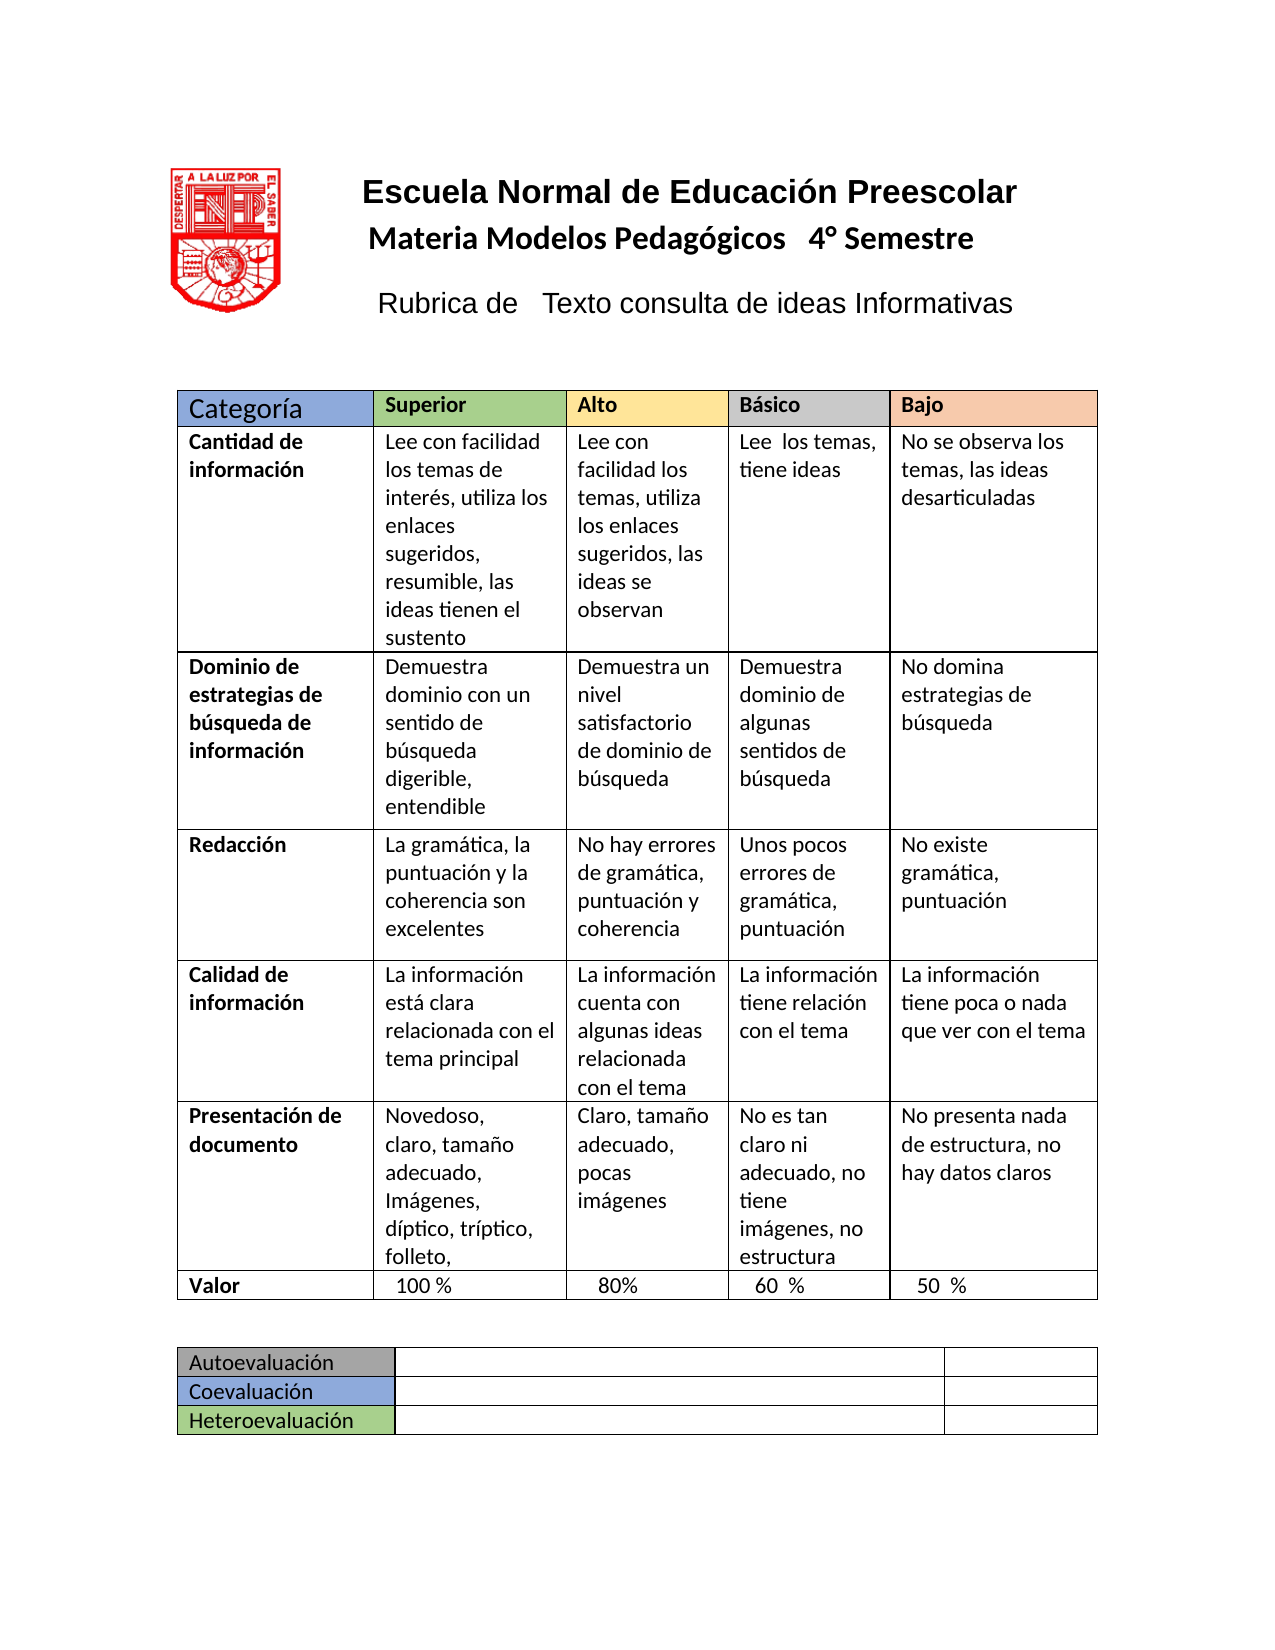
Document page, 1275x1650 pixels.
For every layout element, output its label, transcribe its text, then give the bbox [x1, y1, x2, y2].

table_cell 80% [567, 1271, 728, 1299]
table_cell Valor [178, 1271, 373, 1299]
table_cell Redacción [178, 830, 373, 959]
table_cell Presentación de documento [178, 1102, 373, 1270]
table_cell La información tiene poca o nada que ver con el tema [891, 961, 1097, 1101]
table_cell [396, 1406, 944, 1434]
table_cell Claro, tamaño adecuado, pocas imágenes [567, 1102, 728, 1270]
table_header Básico [729, 391, 889, 426]
table_header Categoría [178, 391, 373, 426]
table_cell Demuestra un nivel satisfactorio de dominio de búsqueda [567, 653, 728, 829]
table_cell 50 % [891, 1271, 1097, 1299]
table_cell Heteroevaluación [178, 1406, 394, 1434]
text Materia Modelos Pedagógicos 4° Semestre [177, 217, 1098, 258]
table_header [945, 1348, 1097, 1376]
table_cell Lee con facilidad los temas de interés, utiliza los enlaces sugeridos, resumible, las ideas tienen el sustento [374, 427, 566, 651]
table_cell No es tan claro ni adecuado, no tiene imágenes, no estructura [729, 1102, 889, 1270]
table_cell Novedoso, claro, tamaño adecuado, Imágenes, díptico, tríptico, folleto, [374, 1102, 566, 1270]
table_cell La información cuenta con algunas ideas relacionada con el tema [567, 961, 728, 1101]
table_cell No hay errores de gramática, puntuación y coherencia [567, 830, 728, 959]
table_header Bajo [891, 391, 1097, 426]
table_cell Lee los temas, tiene ideas [729, 427, 889, 651]
table_cell 60 % [729, 1271, 889, 1299]
table_cell Lee con facilidad los temas, utiliza los enlaces sugeridos, las ideas se observan [567, 427, 728, 651]
table_cell La información tiene relación con el tema [729, 961, 889, 1101]
table_cell Calidad de información [178, 961, 373, 1101]
table_cell No presenta nada de estructura, no hay datos claros [891, 1102, 1097, 1270]
table_cell La información está clara relacionada con el tema principal [374, 961, 566, 1101]
table_cell La gramática, la puntuación y la coherencia son excelentes [374, 830, 566, 959]
table_header Autoevaluación [178, 1348, 394, 1376]
table_cell Demuestra dominio con un sentido de búsqueda digerible, entendible [374, 653, 566, 829]
table_cell Cantidad de información [178, 427, 373, 651]
table_cell [945, 1377, 1097, 1405]
table_cell 100 % [374, 1271, 566, 1299]
table_cell No se observa los temas, las ideas desarticuladas [891, 427, 1097, 651]
subtitle Escuela Normal de Educación Preescolar [177, 173, 1098, 211]
table_header [396, 1348, 944, 1376]
table_cell [945, 1406, 1097, 1434]
table_cell Demuestra dominio de algunas sentidos de búsqueda [729, 653, 889, 829]
table_cell Coevaluación [178, 1377, 394, 1405]
table_cell [396, 1377, 944, 1405]
table_cell Unos pocos errores de gramática, puntuación [729, 830, 889, 959]
table_cell No domina estrategias de búsqueda [891, 653, 1097, 829]
table_cell Dominio de estrategias de búsqueda de información [178, 653, 373, 829]
table_header Superior [374, 391, 566, 426]
table_cell No existe gramática, puntuación [891, 830, 1097, 959]
table_header Alto [567, 391, 728, 426]
picture [121, 166, 322, 315]
subtitle Rubrica de Texto consulta de ideas Informativas [177, 286, 1098, 320]
